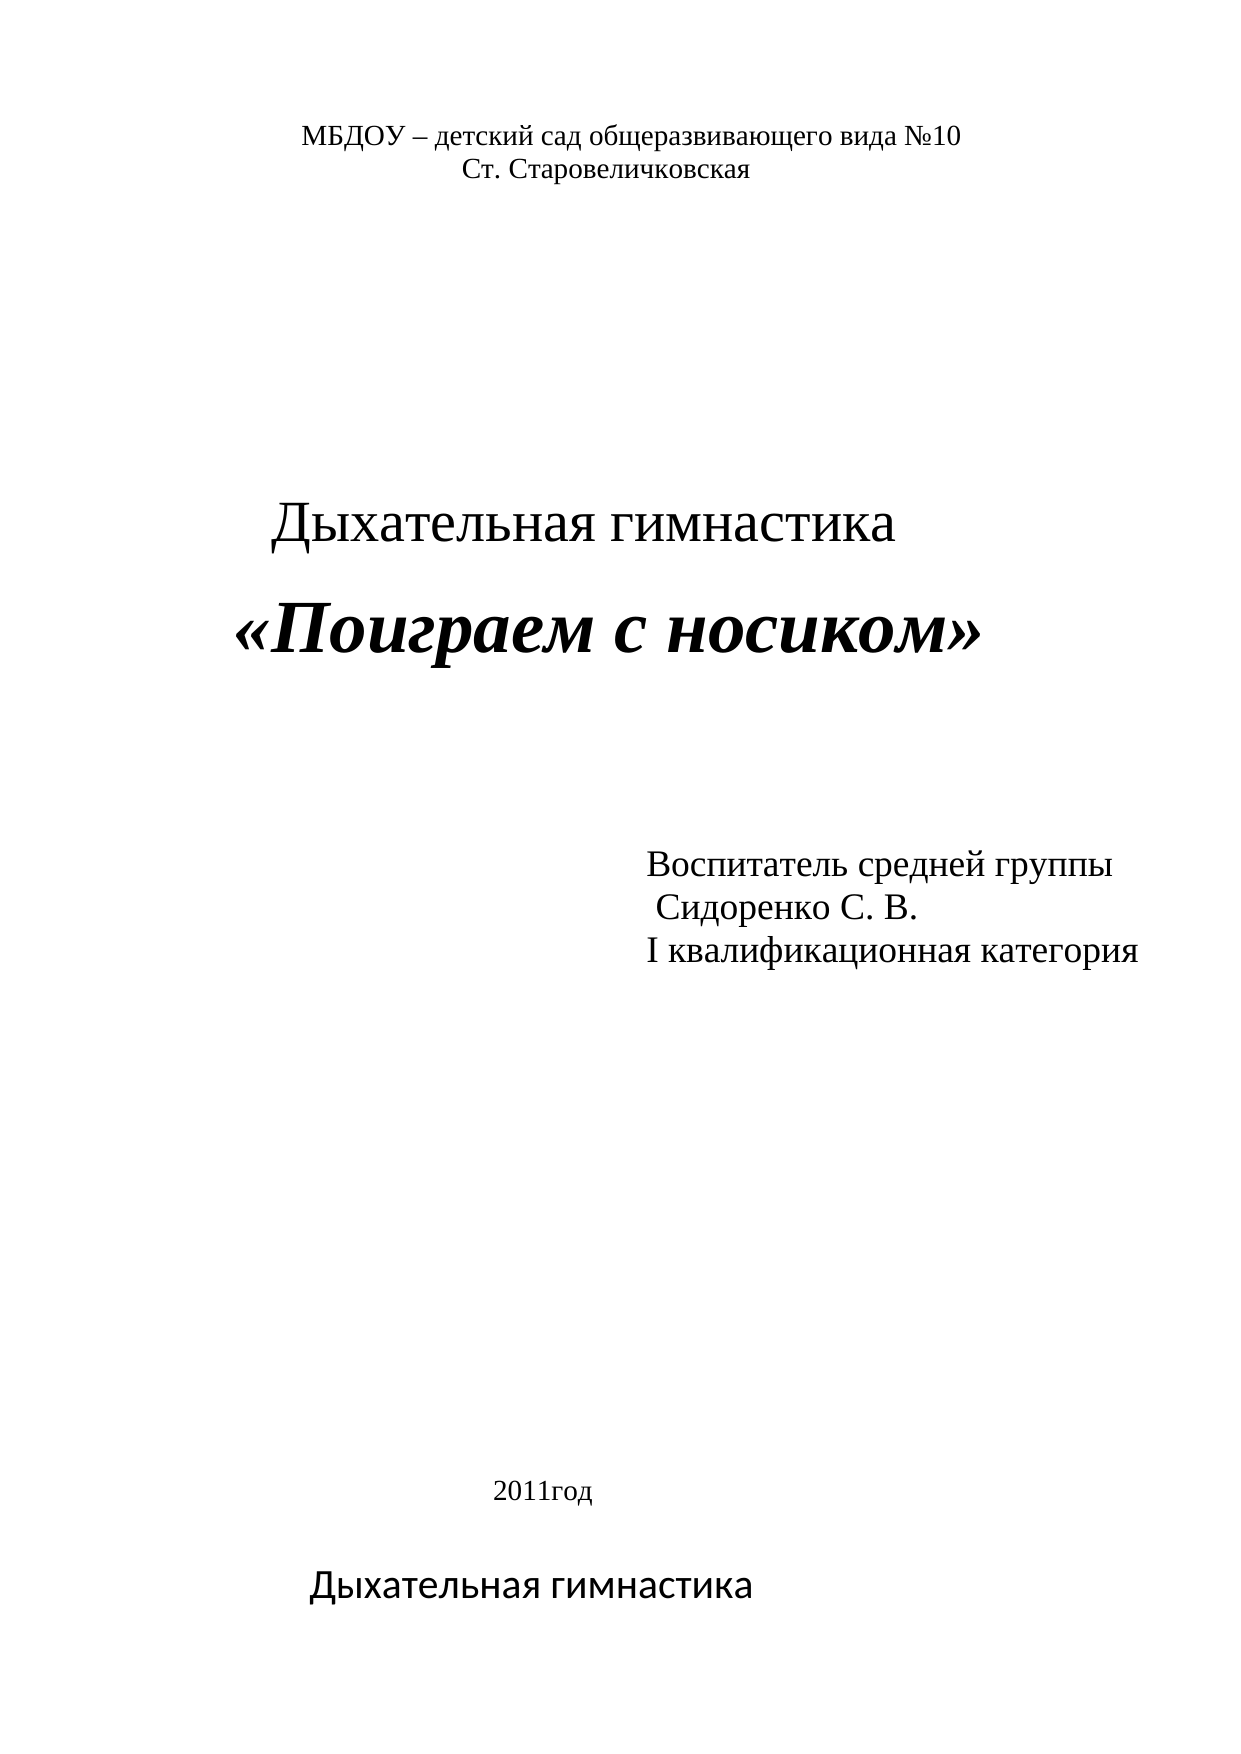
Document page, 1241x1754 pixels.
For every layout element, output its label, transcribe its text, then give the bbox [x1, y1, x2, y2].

text Воспитатель средней группы [177, 841, 1152, 884]
text «Поиграем с носиком» [177, 582, 1152, 668]
text Сидоренко С. В. [177, 884, 1152, 927]
text Дыхательная гимнастика [177, 487, 1152, 554]
text I квалификационная категория [177, 927, 1152, 970]
text Дыхательная гимнастика [177, 1558, 1152, 1609]
text Ст. Старовеличковская [177, 152, 1152, 185]
text МБДОУ – детский сад общеразвивающего вида №10 [177, 118, 1152, 152]
text 2011год [177, 1473, 1152, 1507]
